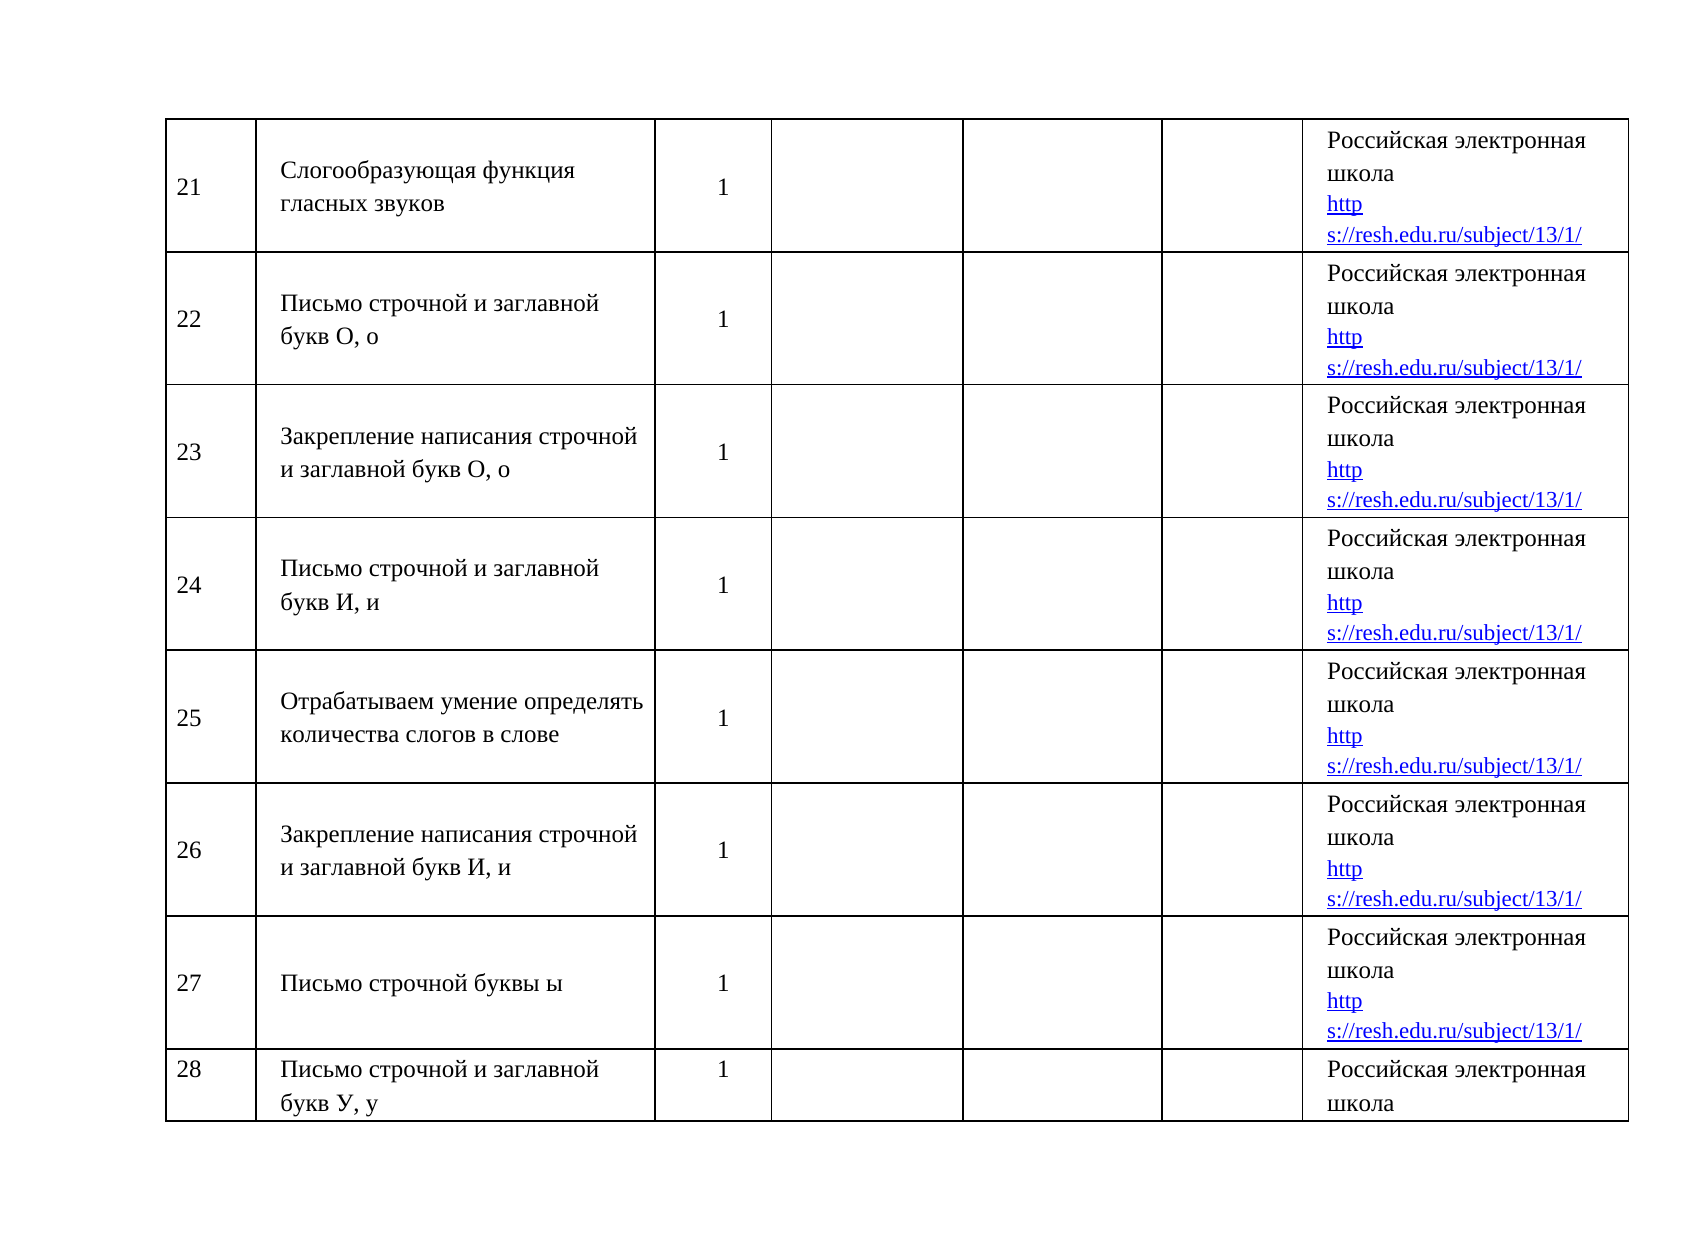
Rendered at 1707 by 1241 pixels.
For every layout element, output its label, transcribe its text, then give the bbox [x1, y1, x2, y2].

table_cell [772, 784, 962, 915]
table_cell [964, 253, 1161, 384]
table_cell Отрабатываем умение определять количества слогов в слове [257, 651, 654, 782]
table_cell [772, 518, 962, 649]
table_cell [964, 120, 1161, 251]
table_cell Письмо строчной буквы ы [257, 917, 654, 1048]
table_cell [772, 917, 962, 1048]
table_cell [772, 120, 962, 251]
table_cell 1 [656, 253, 771, 384]
table_cell 28 [167, 1050, 255, 1120]
table_cell 27 [167, 917, 255, 1048]
table_cell [1163, 917, 1302, 1048]
table_cell Российская электронная школа https://resh.edu.ru/subject/13/1/ [1303, 651, 1628, 782]
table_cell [1303, 120, 1628, 251]
table_cell 1 [656, 784, 771, 915]
table_cell [1163, 784, 1302, 915]
table_cell 1 [656, 385, 771, 517]
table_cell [1303, 917, 1628, 1048]
table_cell 24 [167, 518, 255, 649]
table_cell 1 [656, 1050, 771, 1120]
table_cell Российская электронная школа https://resh.edu.ru/subject/13/1/ [1303, 385, 1628, 517]
table_cell 26 [167, 784, 255, 915]
table_cell Закрепление написания строчной и заглавной букв О, о [257, 385, 654, 517]
table_cell Закрепление написания строчной и заглавной букв И, и [257, 784, 654, 915]
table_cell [1303, 1050, 1628, 1120]
table_cell Письмо строчной и заглавной букв И, и [257, 518, 654, 649]
table_cell [1163, 518, 1302, 649]
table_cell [257, 1050, 654, 1120]
table_cell [964, 651, 1161, 782]
table_cell [1163, 385, 1302, 517]
table_cell [1163, 253, 1302, 384]
table_cell [964, 385, 1161, 517]
table_cell 21 [167, 120, 255, 251]
table_cell 23 [167, 385, 255, 517]
table_cell [1163, 651, 1302, 782]
table_cell [772, 253, 962, 384]
table_cell [772, 1050, 962, 1120]
table_cell 22 [167, 253, 255, 384]
table_cell 1 [656, 518, 771, 649]
table_cell 1 [656, 917, 771, 1048]
table_cell [772, 385, 962, 517]
table_cell 25 [167, 651, 255, 782]
table_cell [1163, 1050, 1302, 1120]
table_cell Слогообразующая функция гласных звуков [257, 120, 654, 251]
table_cell 1 [656, 651, 771, 782]
table_cell [1163, 120, 1302, 251]
table_cell [964, 518, 1161, 649]
table_cell 1 [656, 120, 771, 251]
table_cell Российская электронная школа https://resh.edu.ru/subject/13/1/ [1303, 518, 1628, 649]
table_cell [964, 917, 1161, 1048]
table_cell [964, 784, 1161, 915]
table_cell Письмо строчной и заглавной букв О, о [257, 253, 654, 384]
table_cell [1303, 253, 1628, 384]
table_cell [772, 651, 962, 782]
table_cell [964, 1050, 1161, 1120]
table_cell Российская электронная школа https://resh.edu.ru/subject/13/1/ [1303, 784, 1628, 915]
